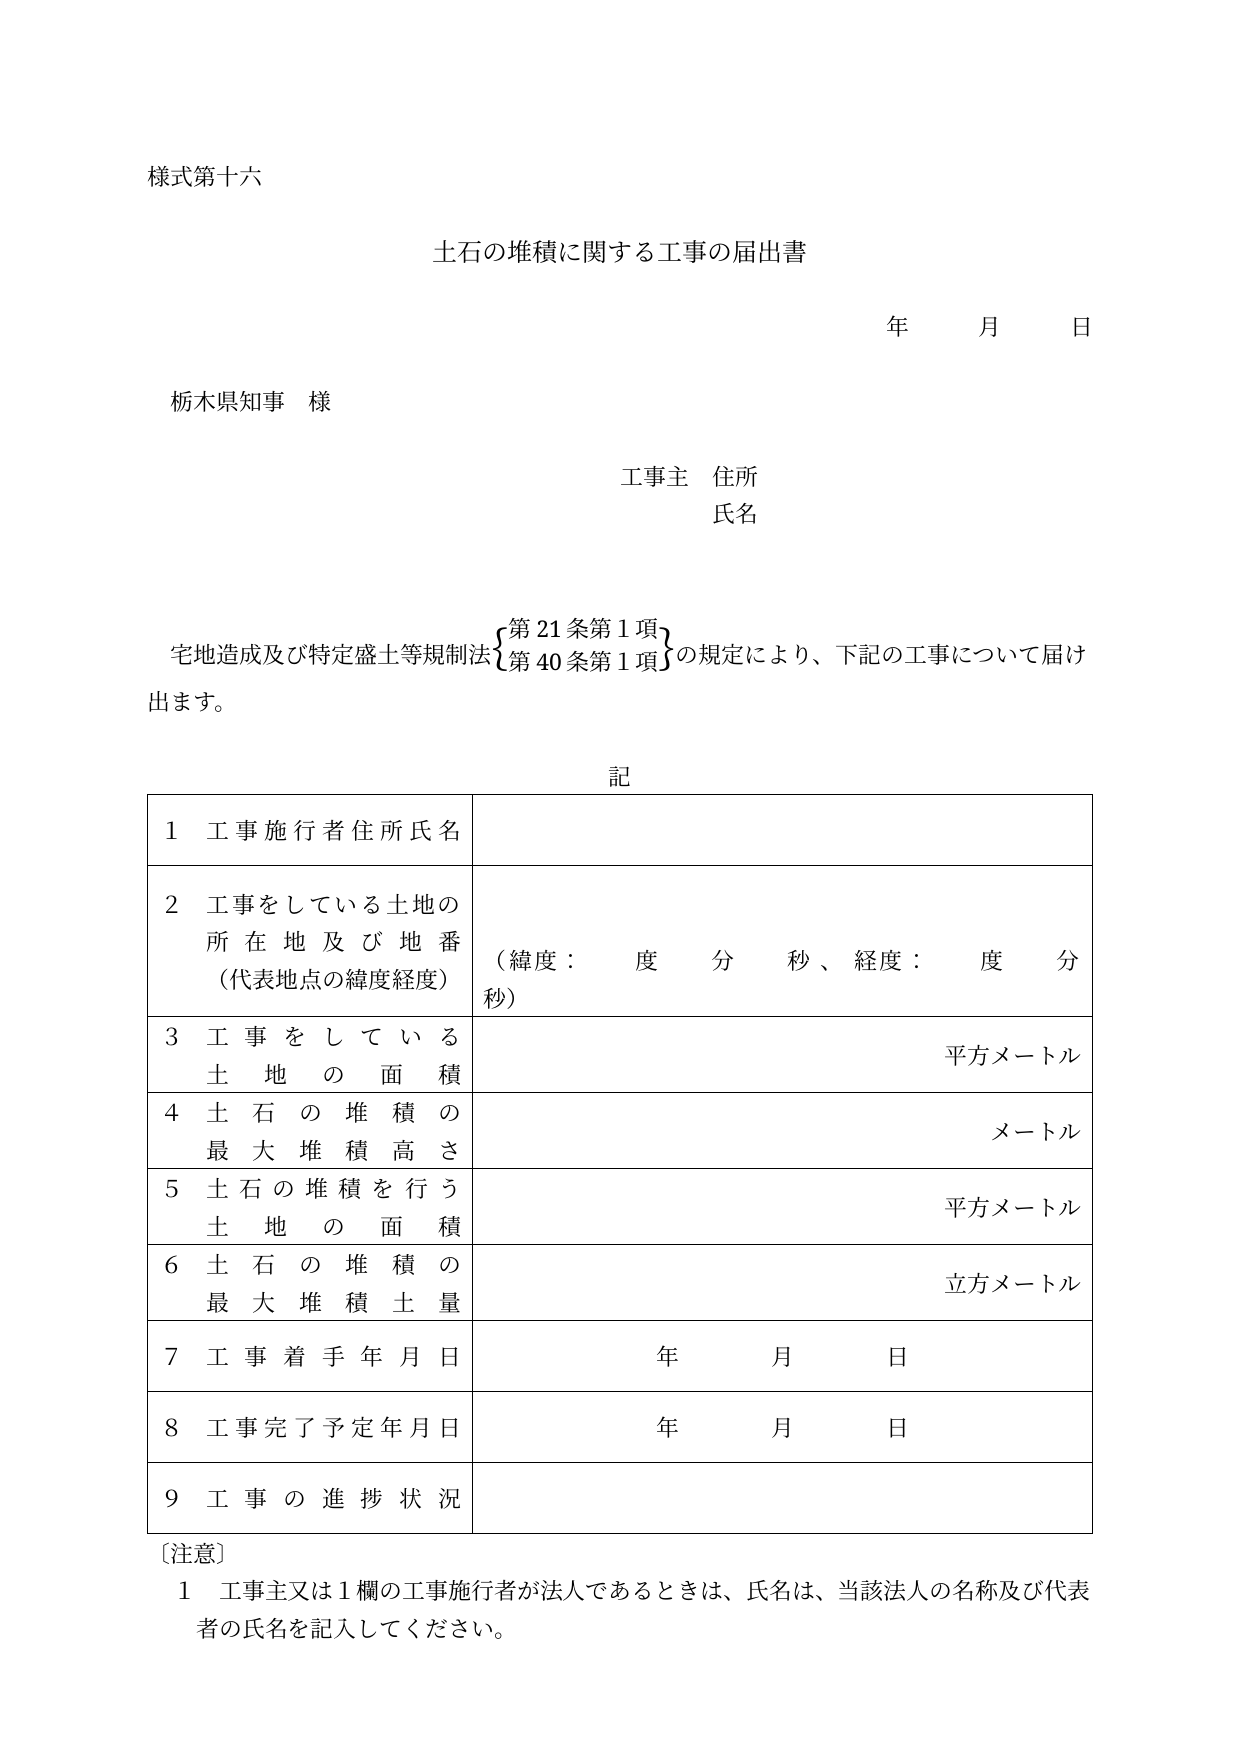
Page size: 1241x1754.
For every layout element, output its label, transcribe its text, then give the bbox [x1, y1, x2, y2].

table_cell 工事をしている土地の 所在地及び地番 （代表地点の緯度経度） [195, 866, 472, 1016]
table_cell 工事着手年月日 [195, 1321, 472, 1391]
table_header 工事施行者住所氏名 [195, 795, 472, 865]
table_cell （緯度： 度 分 秒 、 経度： 度 分 秒） [473, 866, 1092, 1016]
table_cell 平方メートル [473, 1169, 1092, 1244]
table_cell 平方メートル [473, 1017, 1092, 1092]
text 〔注意〕 [148, 1534, 1093, 1571]
table_cell ５ [148, 1169, 195, 1244]
text １ 工事主又は１欄の工事施行者が法人であるときは、氏名は、当該法人の名称及び代表者の氏名を記入してください。 [173, 1571, 1093, 1646]
table_cell ４ [148, 1093, 195, 1168]
table_cell ８ [148, 1392, 195, 1462]
table_cell 工事の進捗状況 [195, 1463, 472, 1532]
text 年 月 日 [148, 306, 1092, 344]
table_header [473, 795, 1092, 865]
text 様式第十六 [148, 156, 1093, 194]
table_cell ７ [148, 1321, 195, 1391]
table_cell 土石の堆積を行う 土地の面積 [195, 1169, 472, 1244]
table_cell 年 月 日 [473, 1392, 1092, 1462]
table_cell ２ [148, 866, 195, 1016]
table_cell 年 月 日 [473, 1321, 1092, 1391]
table_cell 土石の堆積の 最大堆積高さ [195, 1093, 472, 1168]
table_header １ [148, 795, 195, 865]
table_cell メートル [473, 1093, 1092, 1168]
text 氏名 [620, 494, 1092, 531]
table_cell ３ [148, 1017, 195, 1092]
table_cell ９ [148, 1463, 195, 1532]
text 記 [148, 756, 1092, 794]
table_cell 工事をしている 土地の面積 [195, 1017, 472, 1092]
text 土石の堆積に関する工事の届出書 [148, 231, 1092, 269]
table_cell 土石の堆積の 最大堆積土量 [195, 1245, 472, 1320]
text 宅地造成及び特定盛土等規制法第21条第１項第40条第１項の規定により、下記の工事について届け出ます。 [148, 606, 1092, 719]
table_cell 立方メートル [473, 1245, 1092, 1320]
text 栃木県知事 様 [148, 381, 1049, 419]
table_cell 工事完了予定年月日 [195, 1392, 472, 1462]
table_cell [473, 1463, 1092, 1532]
text 工事主 住所 [620, 456, 1092, 494]
table_cell ６ [148, 1245, 195, 1320]
